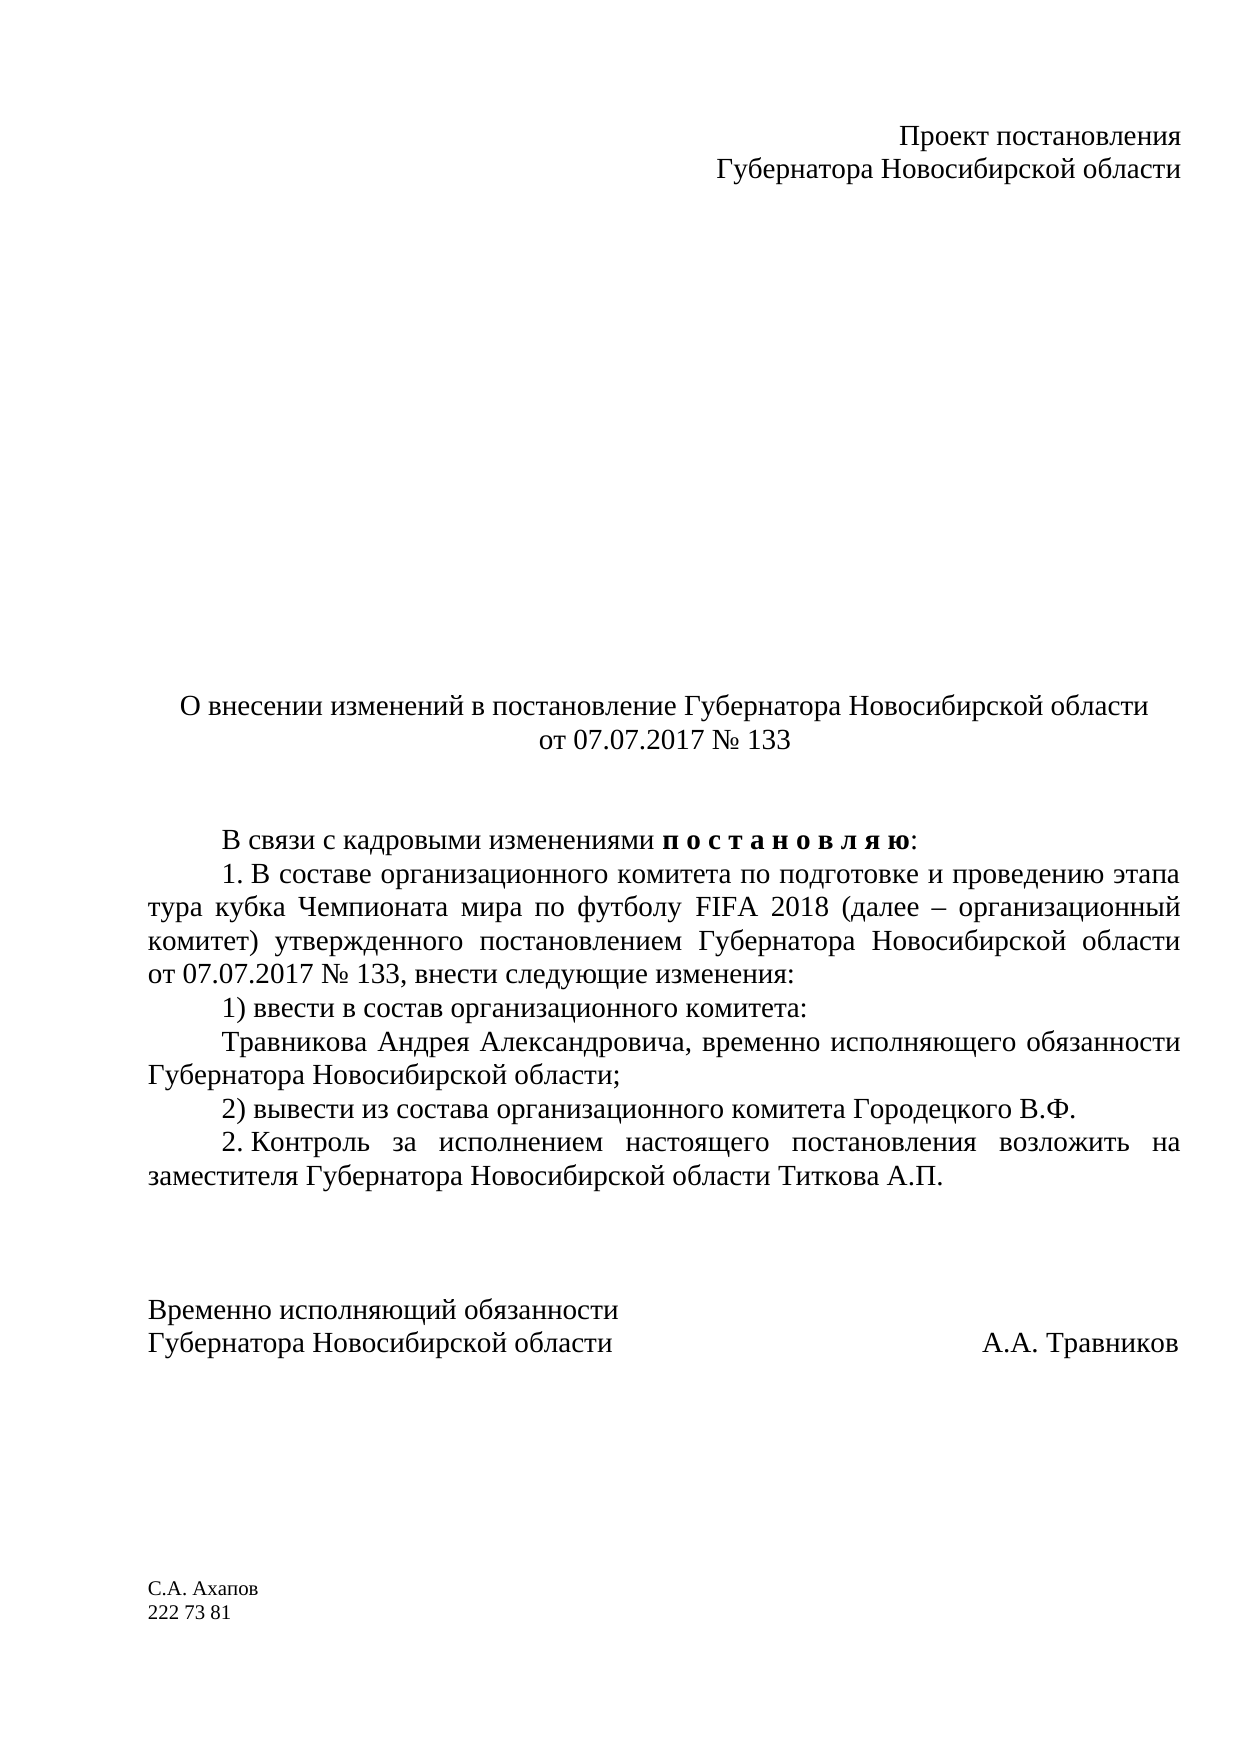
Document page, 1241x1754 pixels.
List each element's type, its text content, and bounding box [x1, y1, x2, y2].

text Проект постановления [148, 118, 1181, 152]
text 2. Контроль за исполнением настоящего постановления возложить на заместителя Губернатора Новосибирской области Титкова А.П. [148, 1124, 1181, 1191]
text С.А. Ахапов [148, 1576, 1181, 1600]
text 222 73 81 [148, 1600, 1181, 1624]
text 1. В составе организационного комитета по подготовке и проведению этапа тура кубка Чемпионата мира по футболу FIFA 2018 (далее – организационный комитет) утвержденного постановлением Губернатора Новосибирской области от 07.07.2017 № 133, внести следующие изменения: [148, 856, 1181, 990]
text 2) вывести из состава организационного комитета Городецкого В.Ф. [148, 1091, 1181, 1124]
text Травникова Андрея Александровича, временно исполняющего обязанности Губернатора Новосибирской области; [148, 1024, 1181, 1091]
text 1) ввести в состав организационного комитета: [148, 990, 1181, 1024]
text Временно исполняющий обязанности [148, 1292, 1181, 1326]
text Губернатора Новосибирской области [148, 152, 1181, 185]
text В связи с кадровыми изменениями п о с т а н о в л я ю: [148, 822, 1181, 856]
text О внесении изменений в постановление Губернатора Новосибирской области от 07.07.2017 № 133 [148, 688, 1181, 755]
text Губернатора Новосибирской области А.А. Травников [148, 1326, 1181, 1359]
